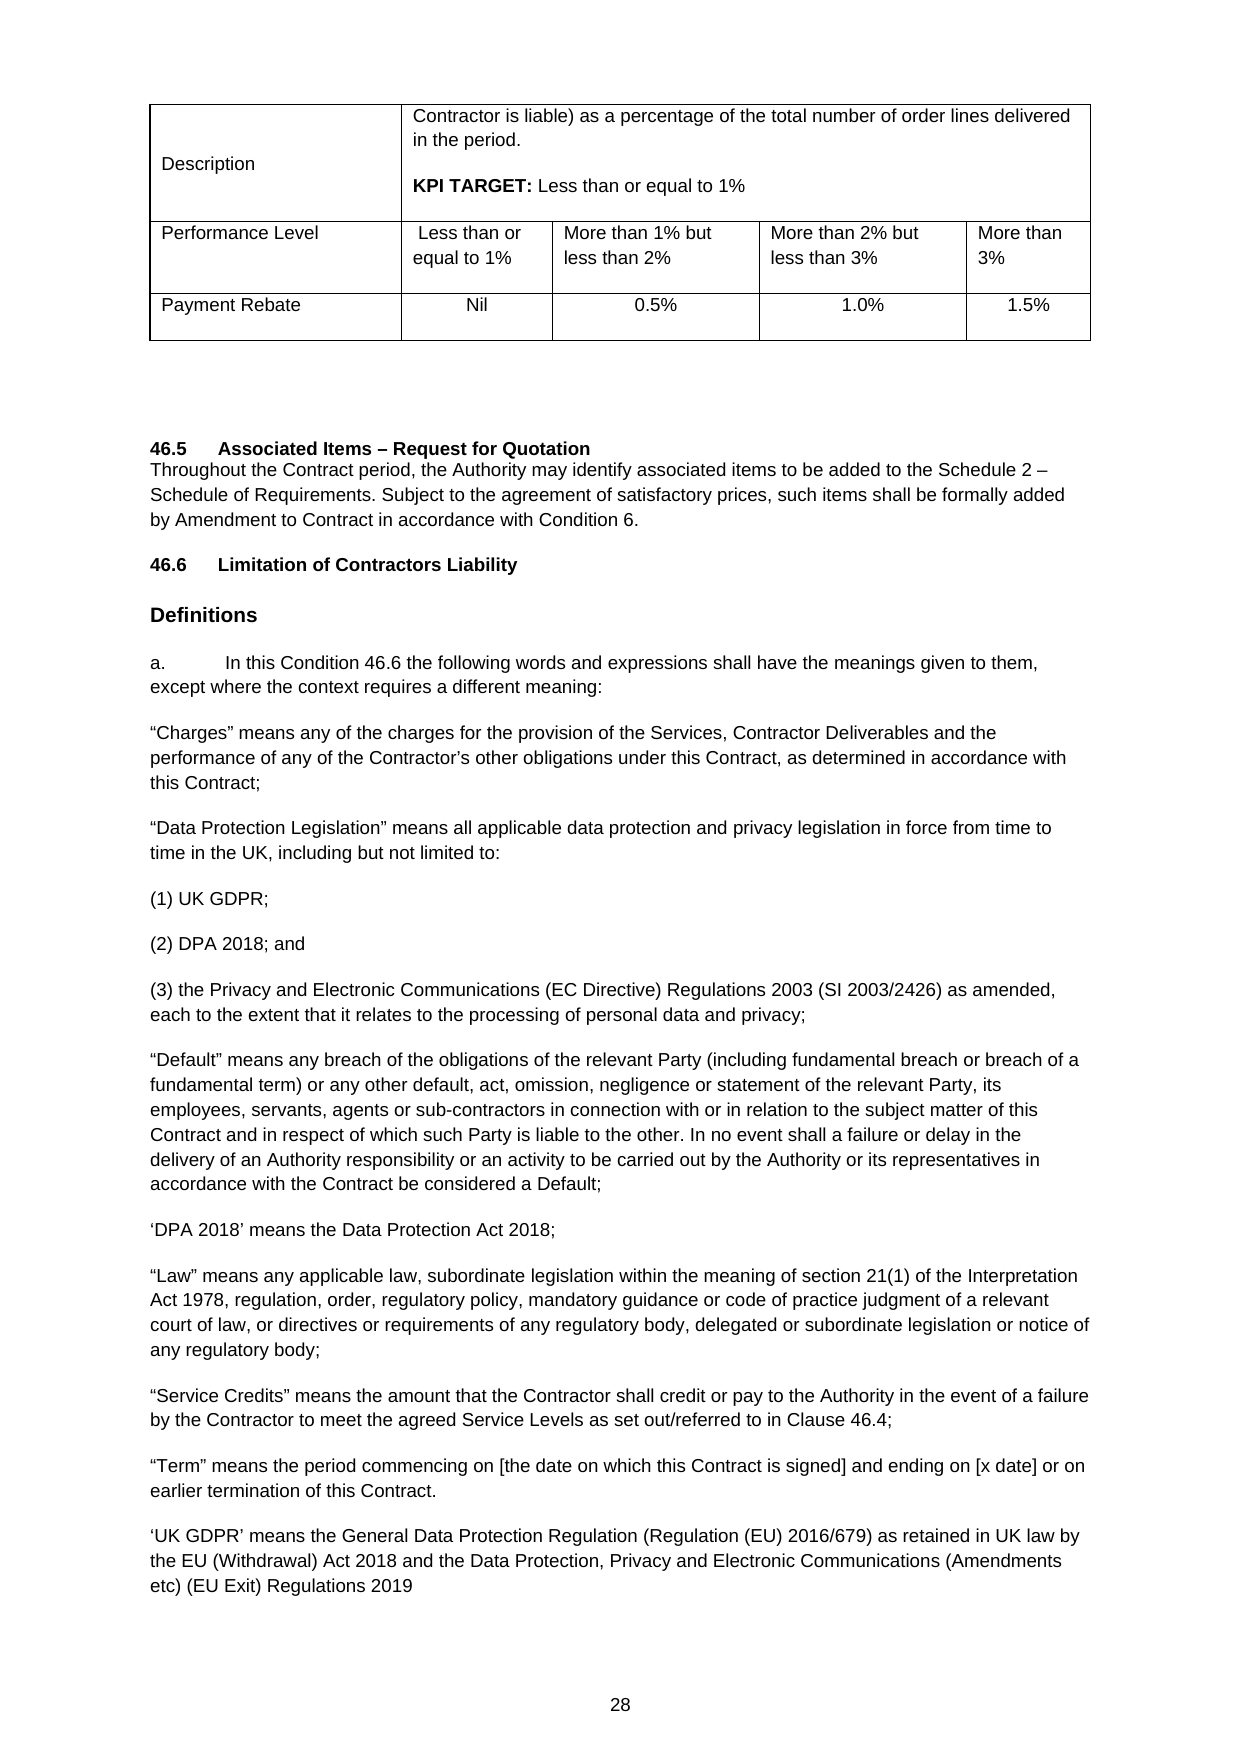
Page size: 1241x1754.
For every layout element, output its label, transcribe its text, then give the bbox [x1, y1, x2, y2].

table_cell More than 1% but less than 2% [553, 222, 759, 293]
text “Default” means any breach of the obligations of the relevant Party (including fundamental breach or breach of a fundamental term) or any other default, act, omission, negligence or statement of the relevant Party, its employees, servants, agents or sub-contractors in connection with or in relation to the subject matter of this Contract and in respect of which such Party is liable to the other. In no event shall a failure or delay in the delivery of an Authority responsibility or an activity to be carried out by the Authority or its representatives in accordance with the Contract be considered a Default; [150, 1049, 1090, 1195]
table_cell Performance Level [151, 222, 401, 293]
text Throughout the Contract period, the Authority may identify associated items to be added to the Schedule 2 – Schedule of Requirements. Subject to the agreement of satisfactory prices, such items shall be formally added by Amendment to Contract in accordance with Condition 6. [150, 459, 1090, 530]
text (3) the Privacy and Electronic Communications (EC Directive) Regulations 2003 (SI 2003/2426) as amended, each to the extent that it relates to the processing of personal data and privacy; [150, 979, 1090, 1025]
table_cell KPI Description [151, 105, 401, 221]
table_cell 0.5% [553, 294, 759, 339]
text “Charges” means any of the charges for the provision of the Services, Contractor Deliverables and the performance of any of the Contractor’s other obligations under this Contract, as determined in accordance with this Contract; [150, 722, 1090, 793]
text Definitions [150, 576, 1090, 627]
text “Service Credits” means the amount that the Contractor shall credit or pay to the Authority in the event of a failure by the Contractor to meet the agreed Service Levels as set out/referred to in Clause 46.4; [150, 1384, 1090, 1431]
text ‘UK GDPR’ means the General Data Protection Regulation (Regulation (EU) 2016/679) as retained in UK law by the EU (Withdrawal) Act 2018 and the Data Protection, Privacy and Electronic Communications (Amendments etc) (EU Exit) Regulations 2019 [150, 1525, 1090, 1596]
text a. In this Condition 46.6 the following words and expressions shall have the meanings given to them, except where the context requires a different meaning: [150, 651, 1090, 698]
text “Term” means the period commencing on [the date on which this Contract is signed] and ending on [x date] or on earlier termination of this Contract. [150, 1455, 1090, 1501]
subtitle 46.5 Associated Items – Request for Quotation [150, 437, 1090, 459]
table_cell More than 3% [967, 222, 1090, 293]
table_cell Less than or equal to 1% [402, 222, 552, 293]
table_cell More than 2% but less than 3% [760, 222, 966, 293]
table_cell Payment Rebate [151, 294, 401, 339]
table_cell Nil [402, 294, 552, 339]
text (2) DPA 2018; and [150, 933, 1090, 955]
subtitle 46.6 Limitation of Contractors Liability [150, 554, 1090, 576]
table_cell 1.5% [967, 294, 1090, 339]
text “Data Protection Legislation” means all applicable data protection and privacy legislation in force from time to time in the UK, including but not limited to: [150, 817, 1090, 863]
text ‘DPA 2018’ means the Data Protection Act 2018; [150, 1219, 1090, 1240]
text (1) UK GDPR; [150, 887, 1090, 909]
text “Law” means any applicable law, subordinate legislation within the meaning of section 21(1) of the Interpretation Act 1978, regulation, order, regulatory policy, mandatory guidance or code of practice judgment of a relevant court of law, or directives or requirements of any regulatory body, delegated or subordinate legislation or notice of any regulatory body; [150, 1264, 1090, 1360]
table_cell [402, 105, 1090, 221]
table_cell 1.0% [760, 294, 966, 339]
